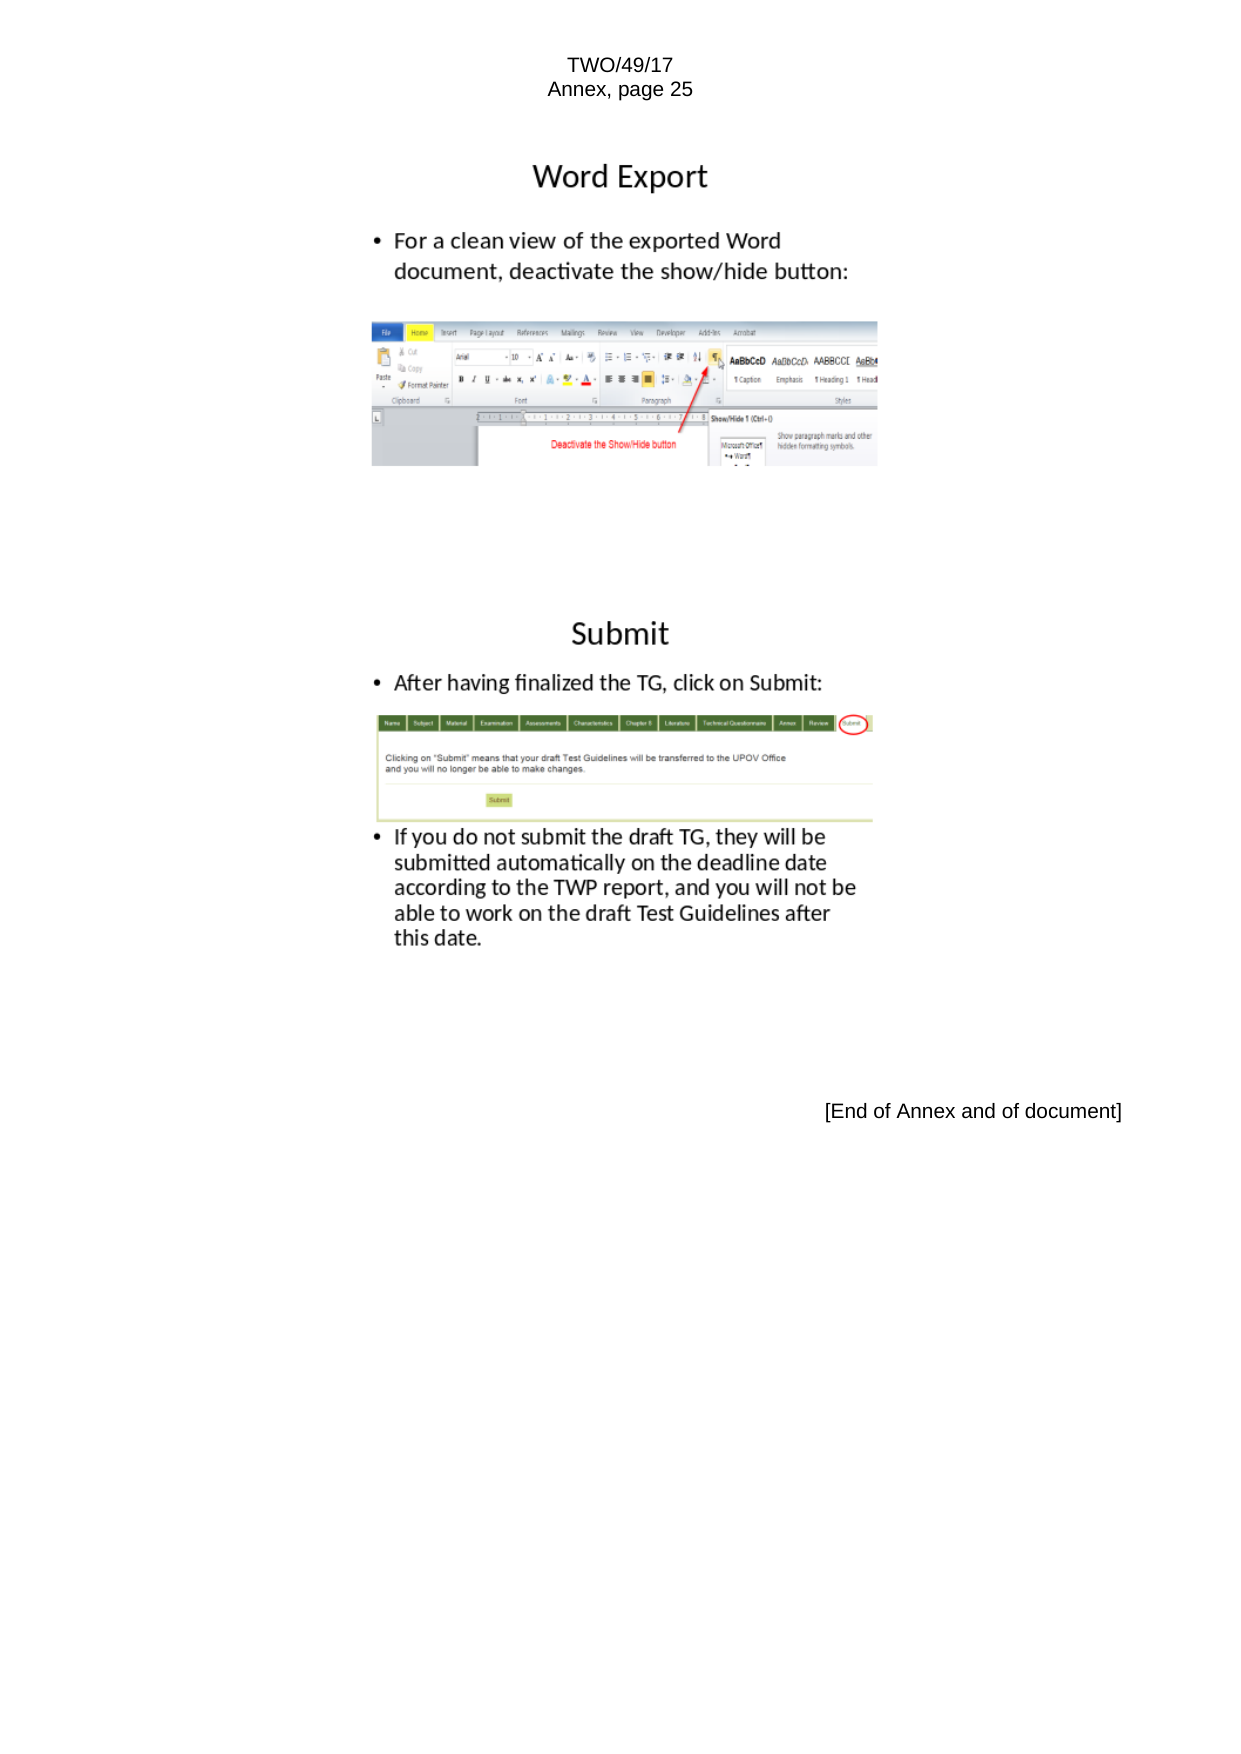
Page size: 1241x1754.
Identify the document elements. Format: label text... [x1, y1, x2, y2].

text [End of Annex and of document] [118, 1098, 1122, 1122]
